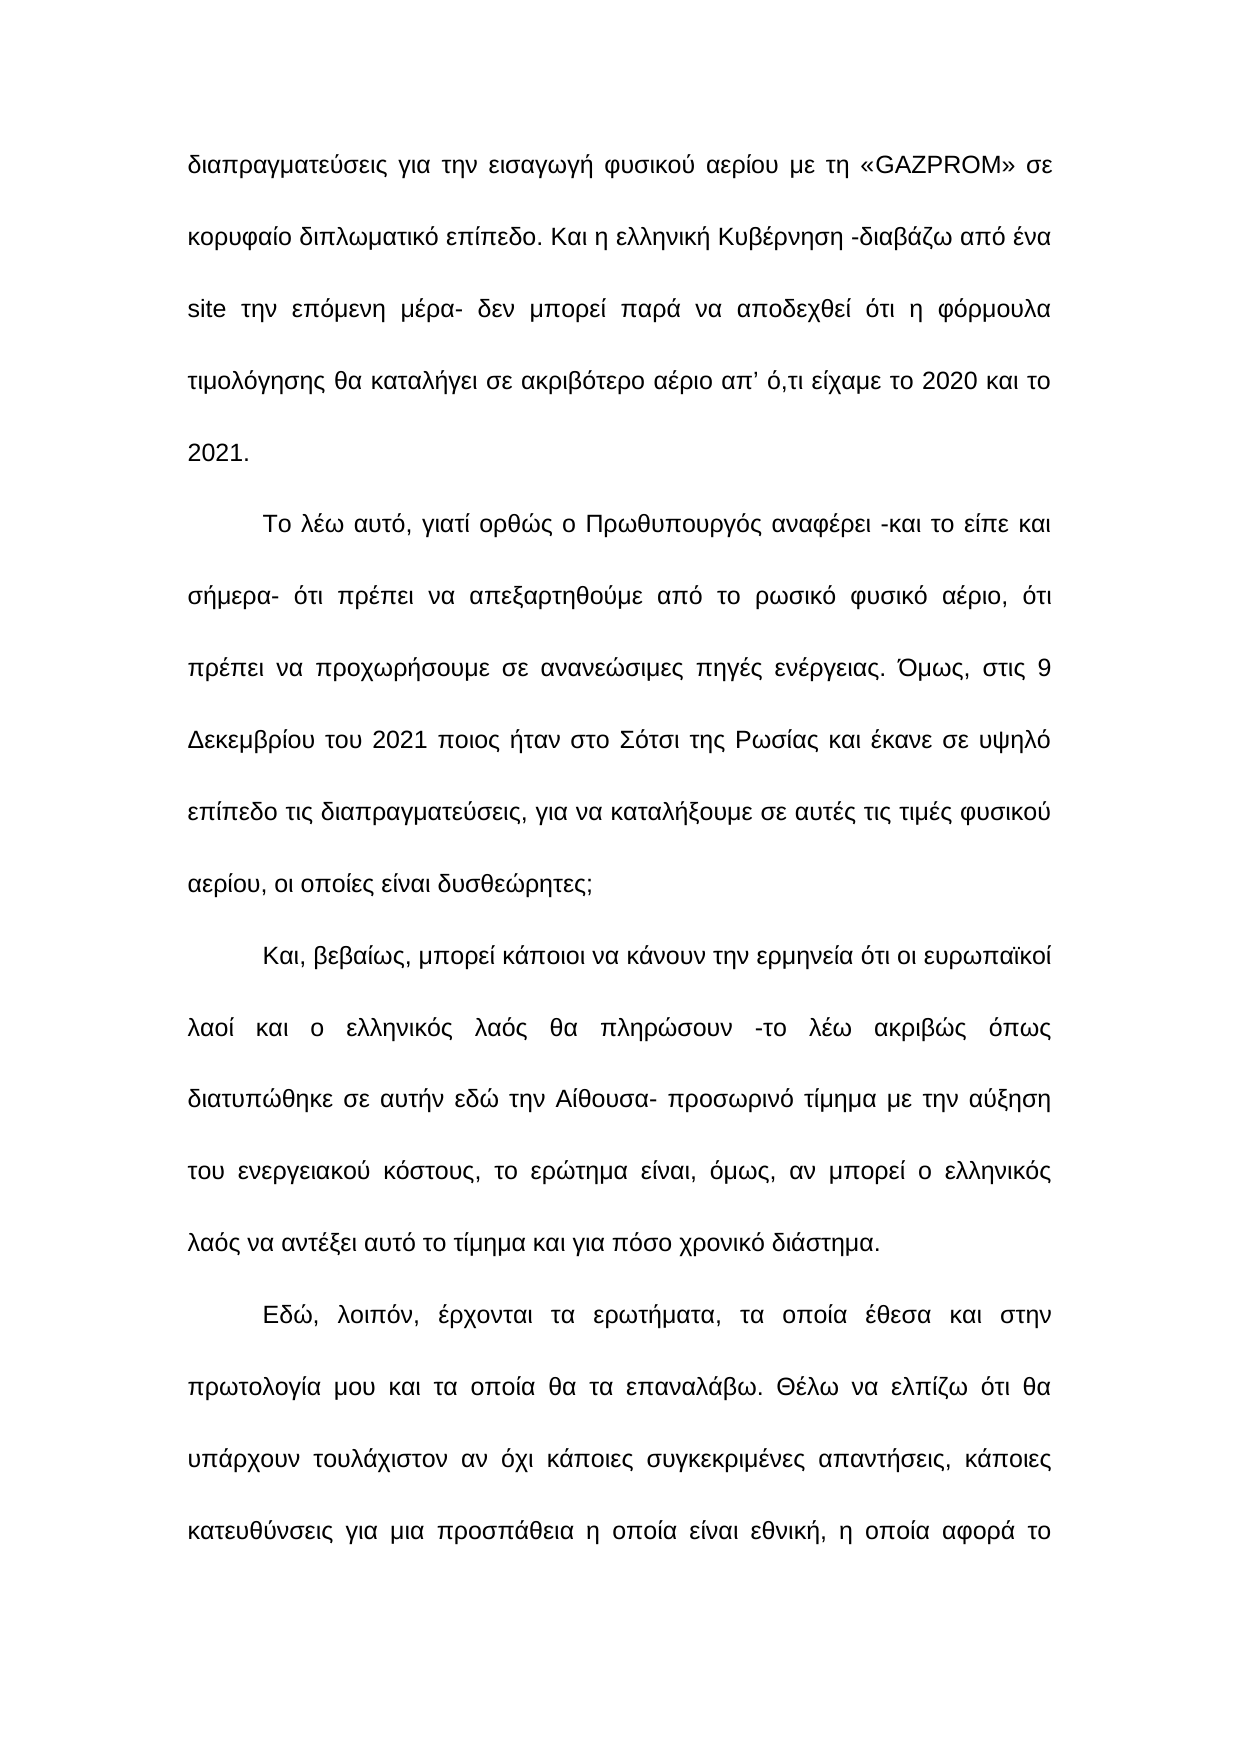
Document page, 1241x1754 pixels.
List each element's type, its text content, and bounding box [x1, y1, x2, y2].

text Και, βεβαίως, μπορεί κάποιοι να κάνουν την ερμηνεία ότι οι ευρωπαϊκοί λαοί και ο ελληνικός λαός θα πληρώσουν -το λέω ακριβώς όπως διατυπώθηκε σε αυτήν εδώ την Αίθουσα- προσωρινό τίμημα με την αύξηση του ενεργειακού κόστους, το ερώτημα είναι, όμως, αν μπορεί ο ελληνικός λαός να αντέξει αυτό το τίμημα και για πόσο χρονικό διάστημα. [187, 941, 1053, 1257]
text Το λέω αυτό, γιατί ορθώς ο Πρωθυπουργός αναφέρει -και το είπε και σήμερα- ότι πρέπει να απεξαρτηθούμε από το ρωσικό φυσικό αέριο, ότι πρέπει να προχωρήσουμε σε ανανεώσιμες πηγές ενέργειας. Όμως, στις 9 Δεκεμβρίου του 2021 ποιος ήταν στο Σότσι της Ρωσίας και έκανε σε υψηλό επίπεδο τις διαπραγματεύσεις, για να καταλήξουμε σε αυτές τις τιμές φυσικού αερίου, οι οποίες είναι δυσθεώρητες; [187, 509, 1053, 897]
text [187, 150, 1053, 466]
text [187, 1300, 1053, 1544]
